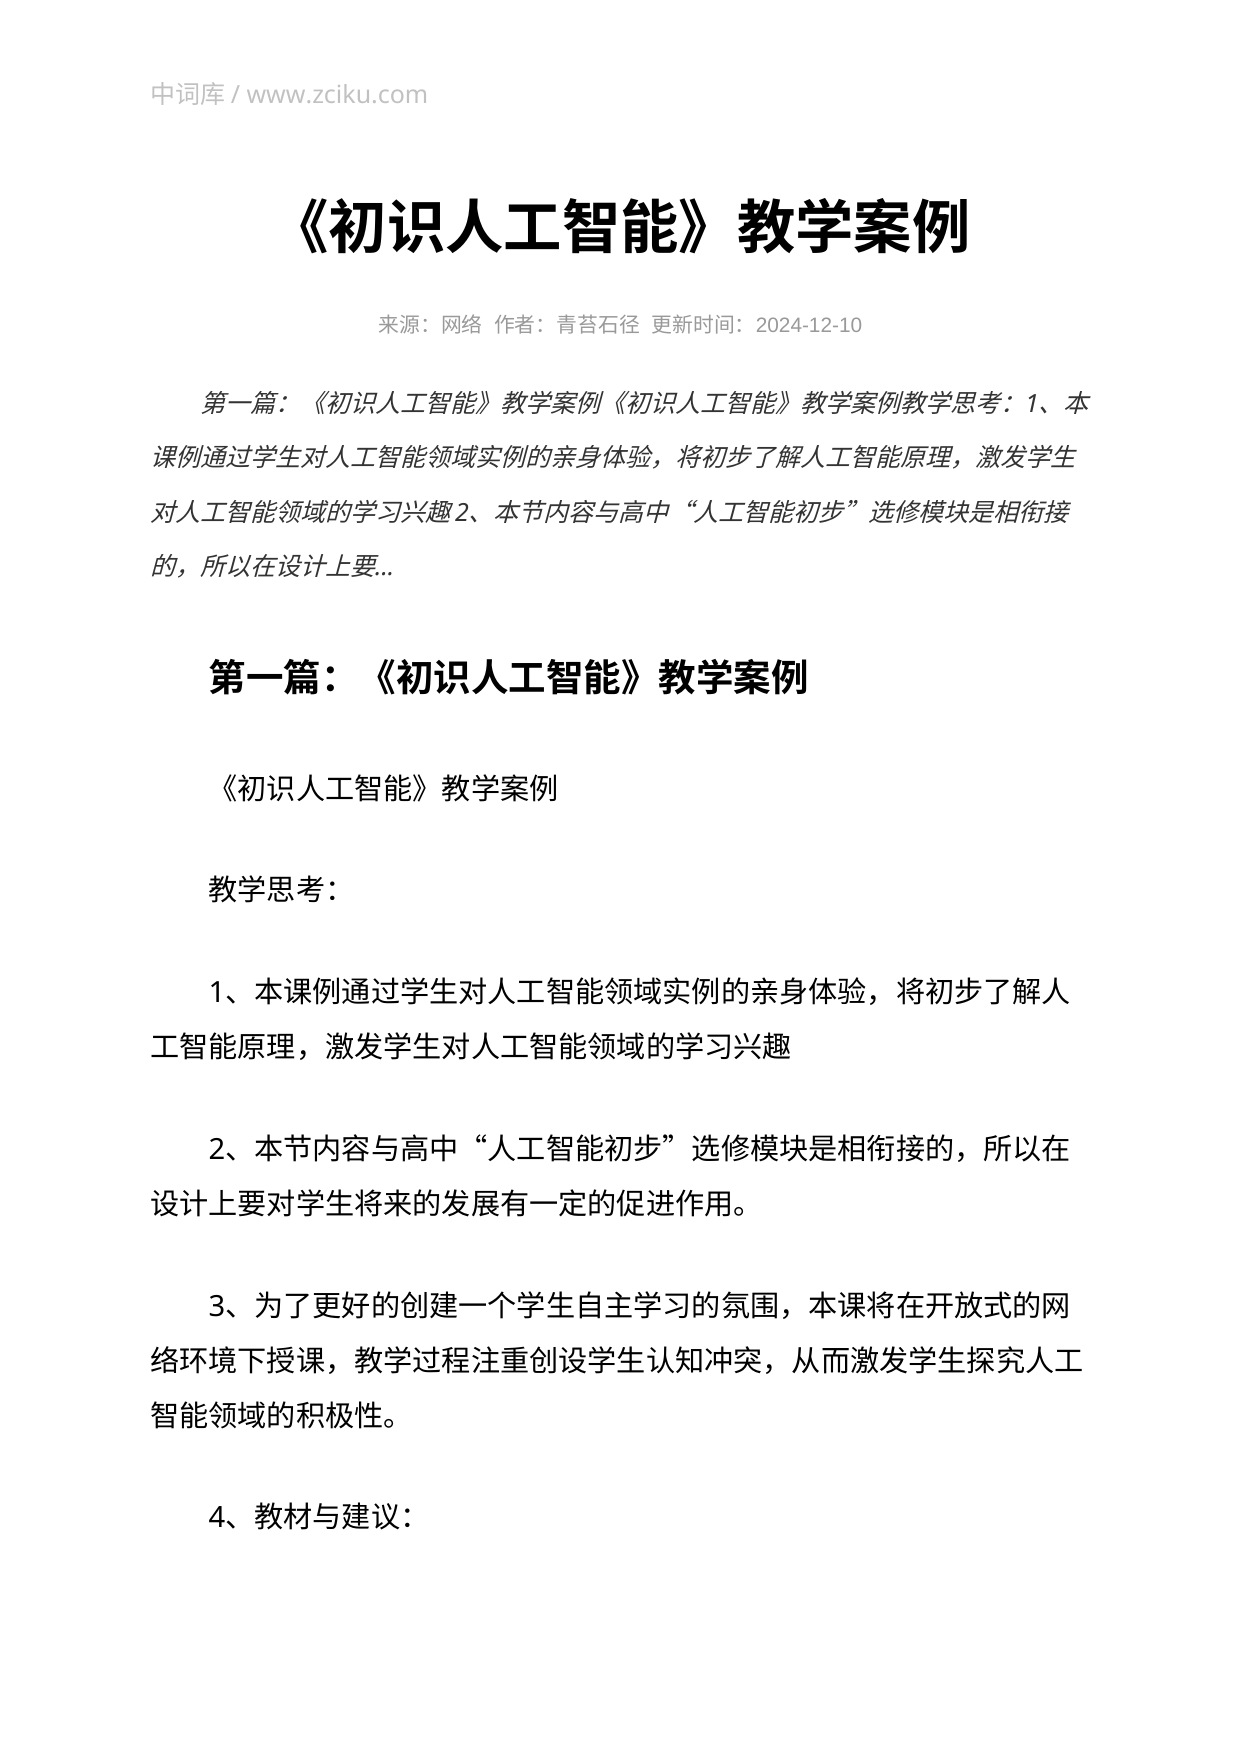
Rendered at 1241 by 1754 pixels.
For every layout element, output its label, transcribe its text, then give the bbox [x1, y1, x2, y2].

text 教学思考： [150, 867, 1090, 909]
text 3、为了更好的创建一个学生自主学习的氛围，本课将在开放式的网络环境下授课，教学过程注重创设学生认知冲突，从而激发学生探究人工智能领域的积极性。 [150, 1282, 1090, 1434]
text 第一篇：《初识人工智能》教学案例《初识人工智能》教学案例教学思考：1、本课例通过学生对人工智能领域实例的亲身体验，将初步了解人工智能原理，激发学生对人工智能领域的学习兴趣2、本节内容与高中“人工智能初步”选修模块是相衔接的，所以在设计上要... [150, 383, 1090, 583]
text 来源：网络 作者：青苔石径 更新时间：2024-12-10 [150, 313, 1090, 337]
subtitle 《初识人工智能》教学案例 [150, 181, 1090, 266]
text 4、教材与建议： [150, 1494, 1090, 1536]
text 2、本节内容与高中“人工智能初步”选修模块是相衔接的，所以在设计上要对学生将来的发展有一定的促进作用。 [150, 1126, 1090, 1223]
text 《初识人工智能》教学案例 [150, 765, 1090, 807]
text 第一篇：《初识人工智能》教学案例 [150, 648, 1090, 702]
text 1、本课例通过学生对人工智能领域实例的亲身体验，将初步了解人工智能原理，激发学生对人工智能领域的学习兴趣 [150, 969, 1090, 1066]
